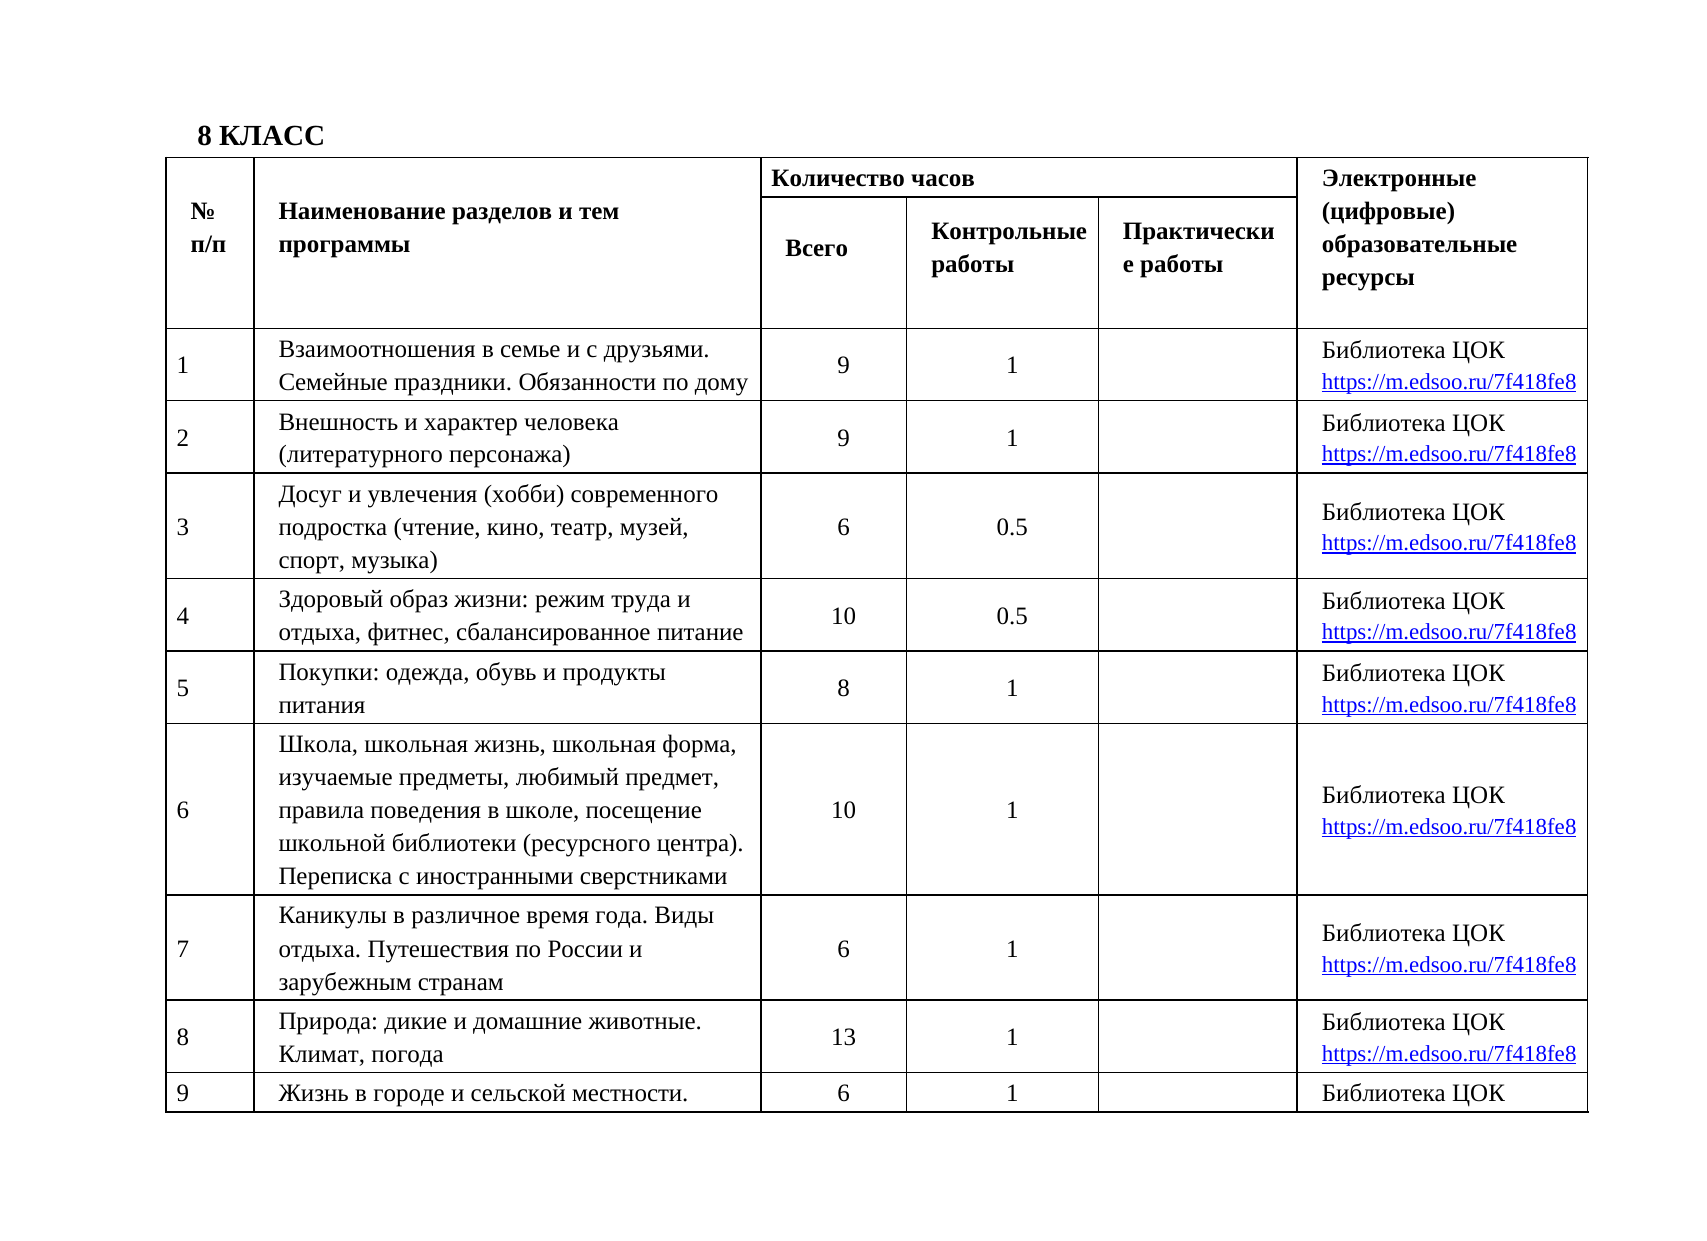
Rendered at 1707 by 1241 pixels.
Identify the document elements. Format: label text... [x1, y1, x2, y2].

table_cell 1 [907, 896, 1098, 999]
table_cell 1 [907, 1001, 1098, 1072]
table_cell Практические работы [1099, 198, 1296, 327]
table_header Количество часов [762, 158, 1296, 196]
table_cell Библиотека ЦОК https://m.edsoo.ru/7f418fe8 [1298, 579, 1587, 650]
table_cell 1 [907, 1073, 1098, 1111]
table_cell [1099, 474, 1296, 578]
table_cell [1099, 401, 1296, 472]
table_cell Внешность и характер человека (литературного персонажа) [255, 401, 760, 472]
table_cell [1099, 579, 1296, 650]
table_cell [1099, 724, 1296, 894]
table_cell 8 [167, 1001, 253, 1072]
table_cell [1099, 1001, 1296, 1072]
table_cell Каникулы в различное время года. Виды отдыха. Путешествия по России и зарубежным странам [255, 896, 760, 999]
table_cell 5 [167, 652, 253, 722]
table_cell Библиотека ЦОК https://m.edsoo.ru/7f418fe8 [1298, 401, 1587, 472]
table_cell 13 [762, 1001, 906, 1072]
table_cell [255, 1073, 760, 1111]
table_cell 6 [762, 474, 906, 578]
table_cell 2 [167, 401, 253, 472]
table_cell 1 [907, 724, 1098, 894]
table_cell 9 [167, 1073, 253, 1111]
table_cell Библиотека ЦОК https://m.edsoo.ru/7f418fe8 [1298, 896, 1587, 999]
table_cell Библиотека ЦОК https://m.edsoo.ru/7f418fe8 [1298, 652, 1587, 722]
table_cell Библиотека ЦОК https://m.edsoo.ru/7f418fe8 [1298, 724, 1587, 894]
table_cell 6 [167, 724, 253, 894]
table_cell [1099, 896, 1296, 999]
table_header Наименование разделов и тем программы [255, 158, 760, 327]
text 8 КЛАСС [190, 118, 1618, 152]
table_cell 10 [762, 724, 906, 894]
table_cell 7 [167, 896, 253, 999]
table_cell [1099, 329, 1296, 400]
table_cell 0.5 [907, 579, 1098, 650]
table_cell 0.5 [907, 474, 1098, 578]
table_cell [1099, 1073, 1296, 1111]
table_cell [1298, 1001, 1587, 1072]
table_cell Природа: дикие и домашние животные. Климат, погода [255, 1001, 760, 1072]
table_cell [1099, 652, 1296, 722]
table_cell 8 [762, 652, 906, 722]
table_cell 1 [907, 652, 1098, 722]
table_cell Досуг и увлечения (хобби) современного подростка (чтение, кино, театр, музей, спорт, музыка) [255, 474, 760, 578]
table_cell 4 [167, 579, 253, 650]
table_cell 9 [762, 401, 906, 472]
table_cell Школа, школьная жизнь, школьная форма, изучаемые предметы, любимый предмет, правила поведения в школе, посещение школьной библиотеки (ресурсного центра). Переписка с иностранными сверстниками [255, 724, 760, 894]
table_cell Покупки: одежда, обувь и продукты питания [255, 652, 760, 722]
table_cell Библиотека ЦОК https://m.edsoo.ru/7f418fe8 [1298, 329, 1587, 400]
table_cell 6 [762, 1073, 906, 1111]
table_header № п/п [167, 158, 253, 327]
table_cell 9 [762, 329, 906, 400]
table_cell 3 [167, 474, 253, 578]
table_cell Контрольные работы [907, 198, 1098, 327]
table_cell 10 [762, 579, 906, 650]
table_cell 1 [167, 329, 253, 400]
table_cell 1 [907, 329, 1098, 400]
table_header Электронные (цифровые) образовательные ресурсы [1298, 158, 1587, 327]
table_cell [1298, 1073, 1587, 1111]
table_cell Взаимоотношения в семье и с друзьями. Семейные праздники. Обязанности по дому [255, 329, 760, 400]
table_cell 6 [762, 896, 906, 999]
table_cell Здоровый образ жизни: режим труда и отдыха, фитнес, сбалансированное питание [255, 579, 760, 650]
table_cell Библиотека ЦОК https://m.edsoo.ru/7f418fe8 [1298, 474, 1587, 578]
table_cell Всего [762, 198, 906, 327]
table_cell 1 [907, 401, 1098, 472]
